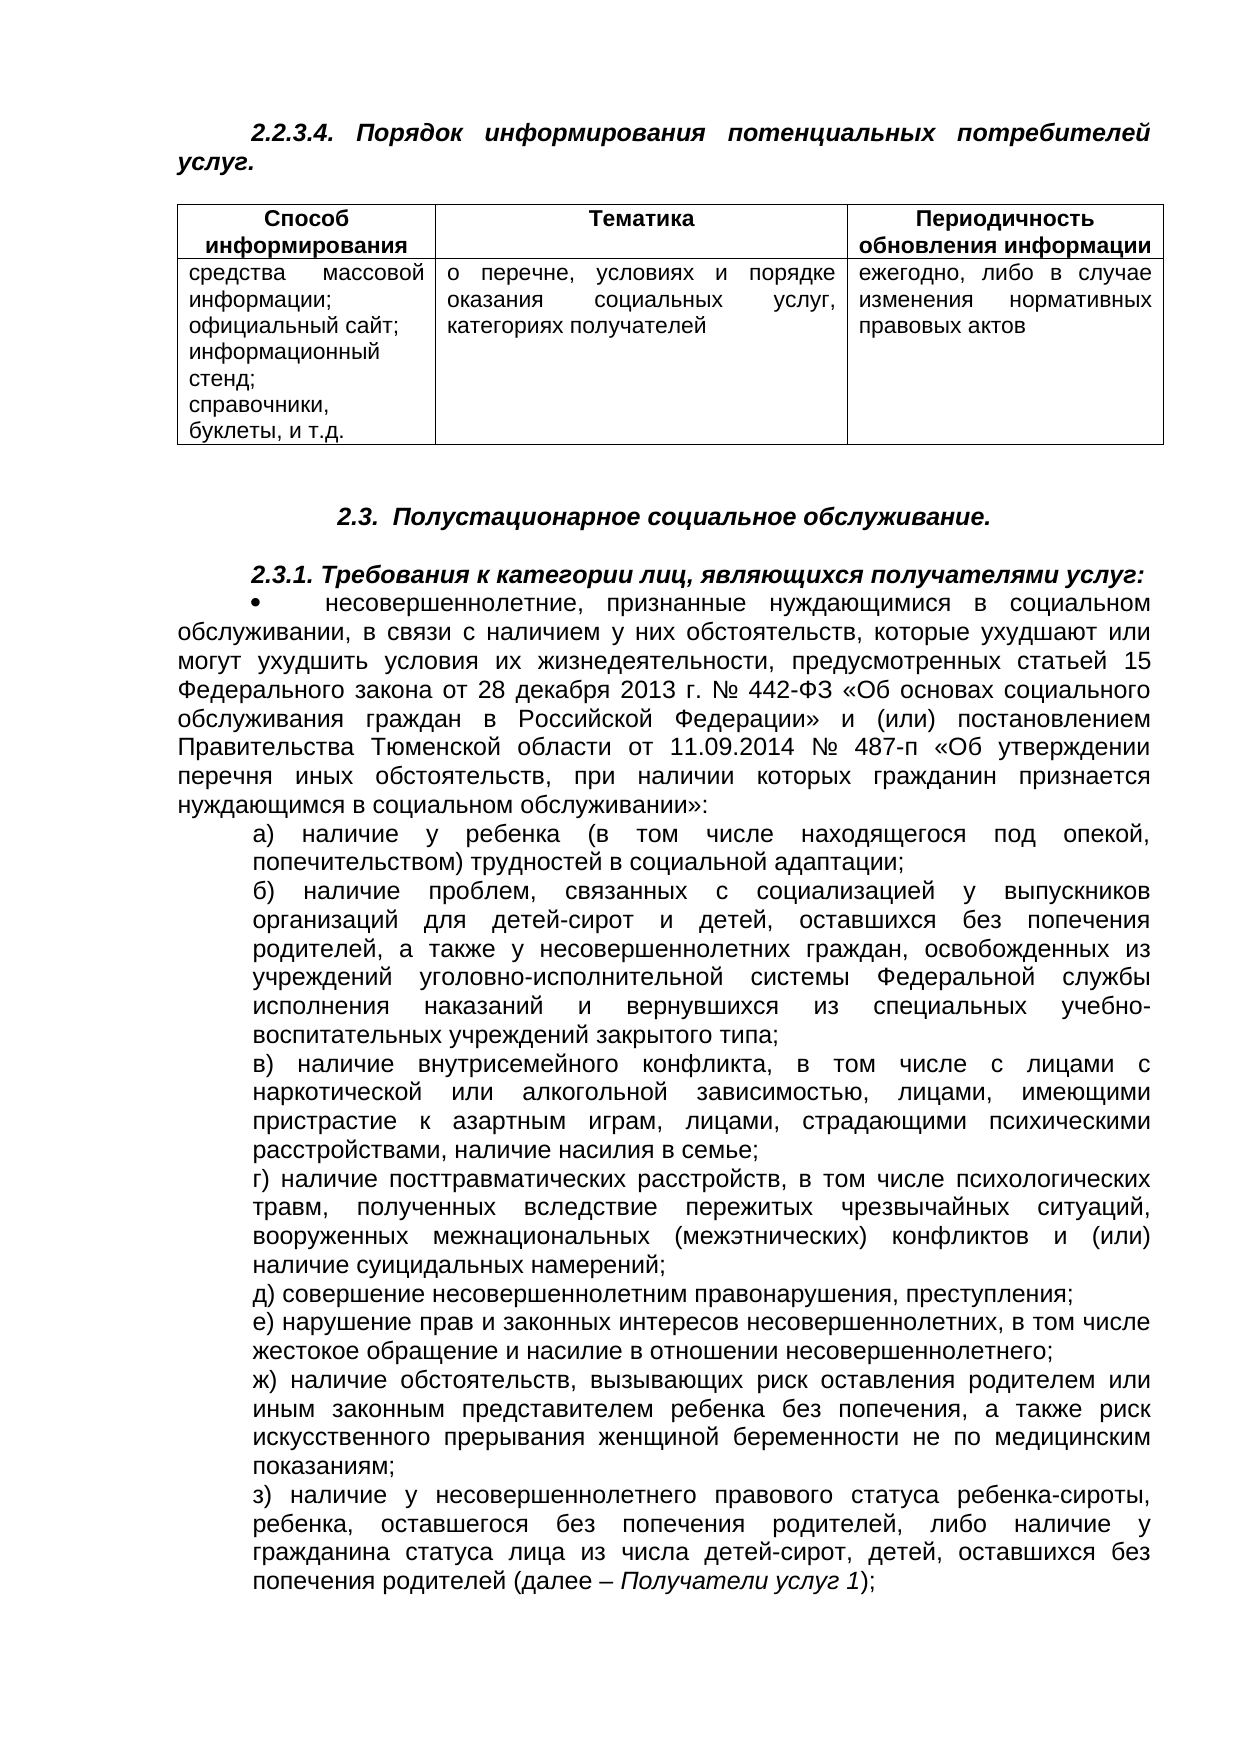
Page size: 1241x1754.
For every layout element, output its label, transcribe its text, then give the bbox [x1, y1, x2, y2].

table_header Способ информирования [178, 205, 435, 258]
text е) нарушение прав и законных интересов несовершеннолетних, в том числе жестокое обращение и насилие в отношении несовершеннолетнего; [252, 1307, 1152, 1365]
text з) наличие у несовершеннолетнего правового статуса ребенка-сироты, ребенка, оставшегося без попечения родителей, либо наличие у гражданина статуса лица из числа детей-сирот, детей, оставшихся без попечения родителей (далее – Получатели услуг 1); [252, 1480, 1152, 1595]
text 2.2.3.4. Порядок информирования потенциальных потребителей услуг. [177, 118, 1152, 176]
text д) совершение несовершеннолетним правонарушения, преступления; [252, 1278, 1152, 1307]
list несовершеннолетние, признанные нуждающимися в социальном обслуживании, в связи с наличием у них обстоятельств, которые ухудшают или могут ухудшить условия их жизнедеятельности, предусмотренных статьей 15 Федерального закона от 28 декабря . № 442-ФЗ «Об основах социального обслуживания граждан в Российской Федерации» и (или) постановлением Правительства Тюменской области от 11.09.2014 № 487-п «Об утверждении перечня иных обстоятельств, при наличии которых гражданин признается нуждающимся в социальном обслуживании»: [177, 588, 1152, 818]
table_cell о перечне, условиях и порядке оказания социальных услуг, категориях получателей [436, 259, 847, 444]
table_header Тематика [436, 205, 847, 258]
text а) наличие у ребенка (в том числе находящегося под опекой, попечительством) трудностей в социальной адаптации; [252, 818, 1152, 876]
text г) наличие посттравматических расстройств, в том числе психологических травм, полученных вследствие пережитых чрезвычайных ситуаций, вооруженных межнациональных (межэтнических) конфликтов и (или) наличие суицидальных намерений; [252, 1163, 1152, 1278]
table_cell ежегодно, либо в случае изменения нормативных правовых актов [848, 259, 1163, 444]
table_header Периодичность обновления информации [848, 205, 1163, 258]
text б) наличие проблем, связанных с социализацией у выпускников организаций для детей-сирот и детей, оставшихся без попечения родителей, а также у несовершеннолетних граждан, освобожденных из учреждений уголовно-исполнительной системы Федеральной службы исполнения наказаний и вернувшихся из специальных учебно-воспитательных учреждений закрытого типа; [252, 876, 1152, 1048]
text в) наличие внутрисемейного конфликта, в том числе с лицами с наркотической или алкогольной зависимостью, лицами, имеющими пристрастие к азартным играм, лицами, страдающими психическими расстройствами, наличие насилия в семье; [252, 1048, 1152, 1163]
table_cell средства массовой информации; официальный сайт; информационный стенд; справочники, буклеты, и т.д. [178, 259, 435, 444]
text ж) наличие обстоятельств, вызывающих риск оставления родителем или иным законным представителем ребенка без попечения, а также риск искусственного прерывания женщиной беременности не по медицинским показаниям; [252, 1365, 1152, 1480]
text 2.3. Полустационарное социальное обслуживание. [177, 502, 1152, 531]
text 2.3.1. Требования к категории лиц, являющихся получателями услуг: [177, 560, 1152, 588]
